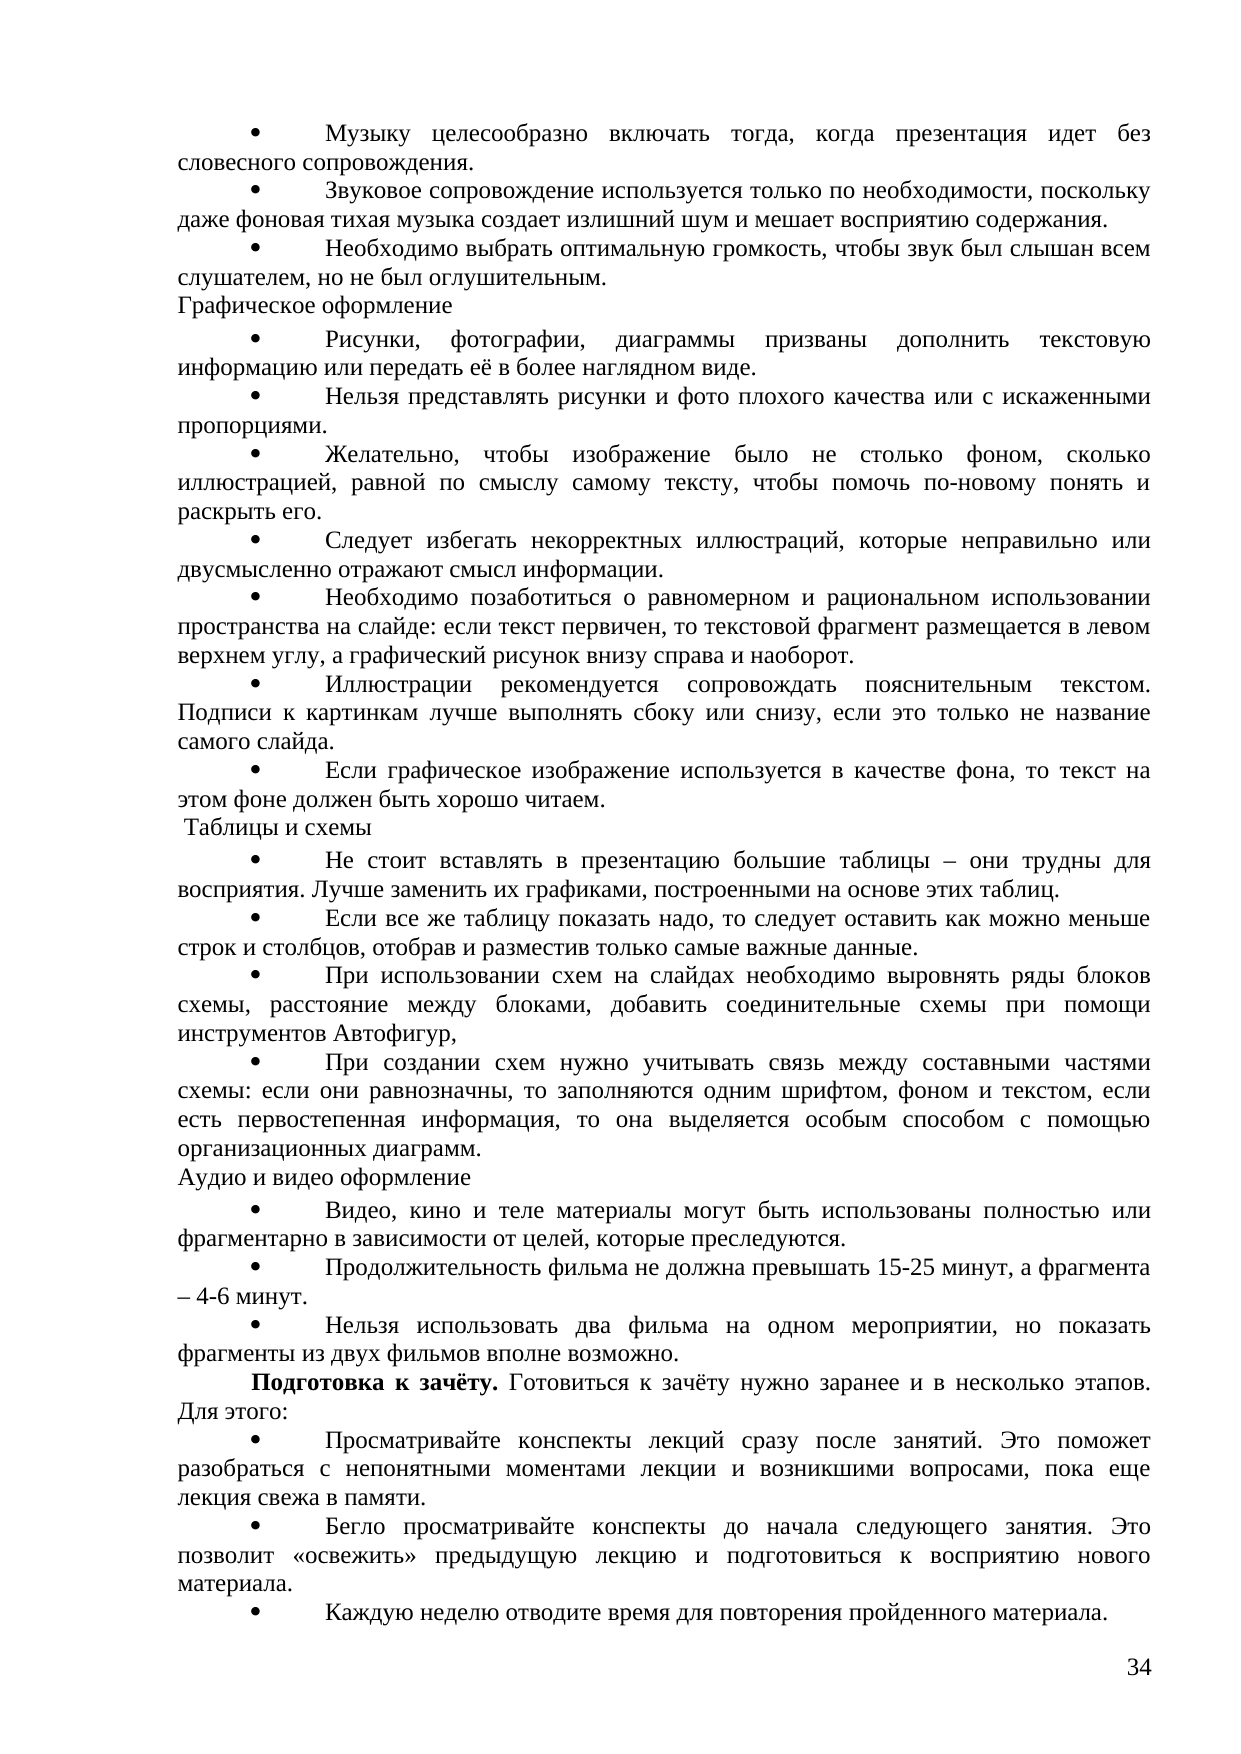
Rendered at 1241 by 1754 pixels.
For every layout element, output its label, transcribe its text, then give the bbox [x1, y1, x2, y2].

list Музыку целесообразно включать тогда, когда презентация идет без словесного сопровождения. [177, 118, 1152, 176]
list Графическое оформление [177, 291, 1152, 319]
list Каждую неделю отводите время для повторения пройденного материала. [177, 1597, 1152, 1626]
list Необходимо выбрать оптимальную громкость, чтобы звук был слышан всем слушателем, но не был оглушительным. [177, 233, 1152, 291]
list Таблицы и схемы [177, 812, 1152, 841]
list Желательно, чтобы изображение было не столько фоном, сколько иллюстрацией, равной по смыслу самому тексту, чтобы помочь по-новому понять и раскрыть его. [177, 439, 1152, 525]
list Необходимо позаботиться о равномерном и рациональном использовании пространства на слайде: если текст первичен, то текстовой фрагмент размещается в левом верхнем углу, а графический рисунок внизу справа и наоборот. [177, 582, 1152, 669]
list Аудио и видео оформление [177, 1162, 1152, 1190]
list Иллюстрации рекомендуется сопровождать пояснительным текстом. Подписи к картинкам лучше выполнять сбоку или снизу, если это только не название самого слайда. [177, 669, 1152, 755]
list Видео, кино и теле материалы могут быть использованы полностью или фрагментарно в зависимости от целей, которые преследуются. [177, 1195, 1152, 1252]
list Рисунки, фотографии, диаграммы призваны дополнить текстовую информацию или передать её в более наглядном виде. [177, 324, 1152, 381]
list Просматривайте конспекты лекций сразу после занятий. Это поможет разобраться с непонятными моментами лекции и возникшими вопросами, пока еще лекция свежа в памяти. [177, 1425, 1152, 1511]
list При создании схем нужно учитывать связь между составными частями схемы: если они равнозначны, то заполняются одним шрифтом, фоном и текстом, если есть первостепенная информация, то она выделяется особым способом с помощью организационных диаграмм. [177, 1047, 1152, 1162]
list Звуковое сопровождение используется только по необходимости, поскольку даже фоновая тихая музыка создает излишний шум и мешает восприятию содержания. [177, 176, 1152, 233]
list Бегло просматривайте конспекты до начала следующего занятия. Это позволит «освежить» предыдущую лекцию и подготовиться к восприятию нового материала. [177, 1511, 1152, 1597]
list Если все же таблицу показать надо, то следует оставить как можно меньше строк и столбцов, отобрав и разместив только самые важные данные. [177, 903, 1152, 960]
list Следует избегать некорректных иллюстраций, которые неправильно или двусмысленно отражают смысл информации. [177, 525, 1152, 582]
list Нельзя использовать два фильма на одном мероприятии, но показать фрагменты из двух фильмов вполне возможно. [177, 1310, 1152, 1367]
list Нельзя представлять рисунки и фото плохого качества или с искаженными пропорциями. [177, 381, 1152, 439]
text Подготовка к зачёту. Готовиться к зачёту нужно заранее и в несколько этапов. Для этого: [177, 1367, 1152, 1425]
list При использовании схем на слайдах необходимо выровнять ряды блоков схемы, расстояние между блоками, добавить соединительные схемы при помощи инструментов Автофигур, [177, 960, 1152, 1047]
list Если графическое изображение используется в качестве фона, то текст на этом фоне должен быть хорошо читаем. [177, 755, 1152, 812]
list Продолжительность фильма не должна превышать 15-25 минут, а фрагмента – 4-6 минут. [177, 1252, 1152, 1310]
list Не стоит вставлять в презентацию большие таблицы – они трудны для восприятия. Лучше заменить их графиками, построенными на основе этих таблиц. [177, 845, 1152, 903]
